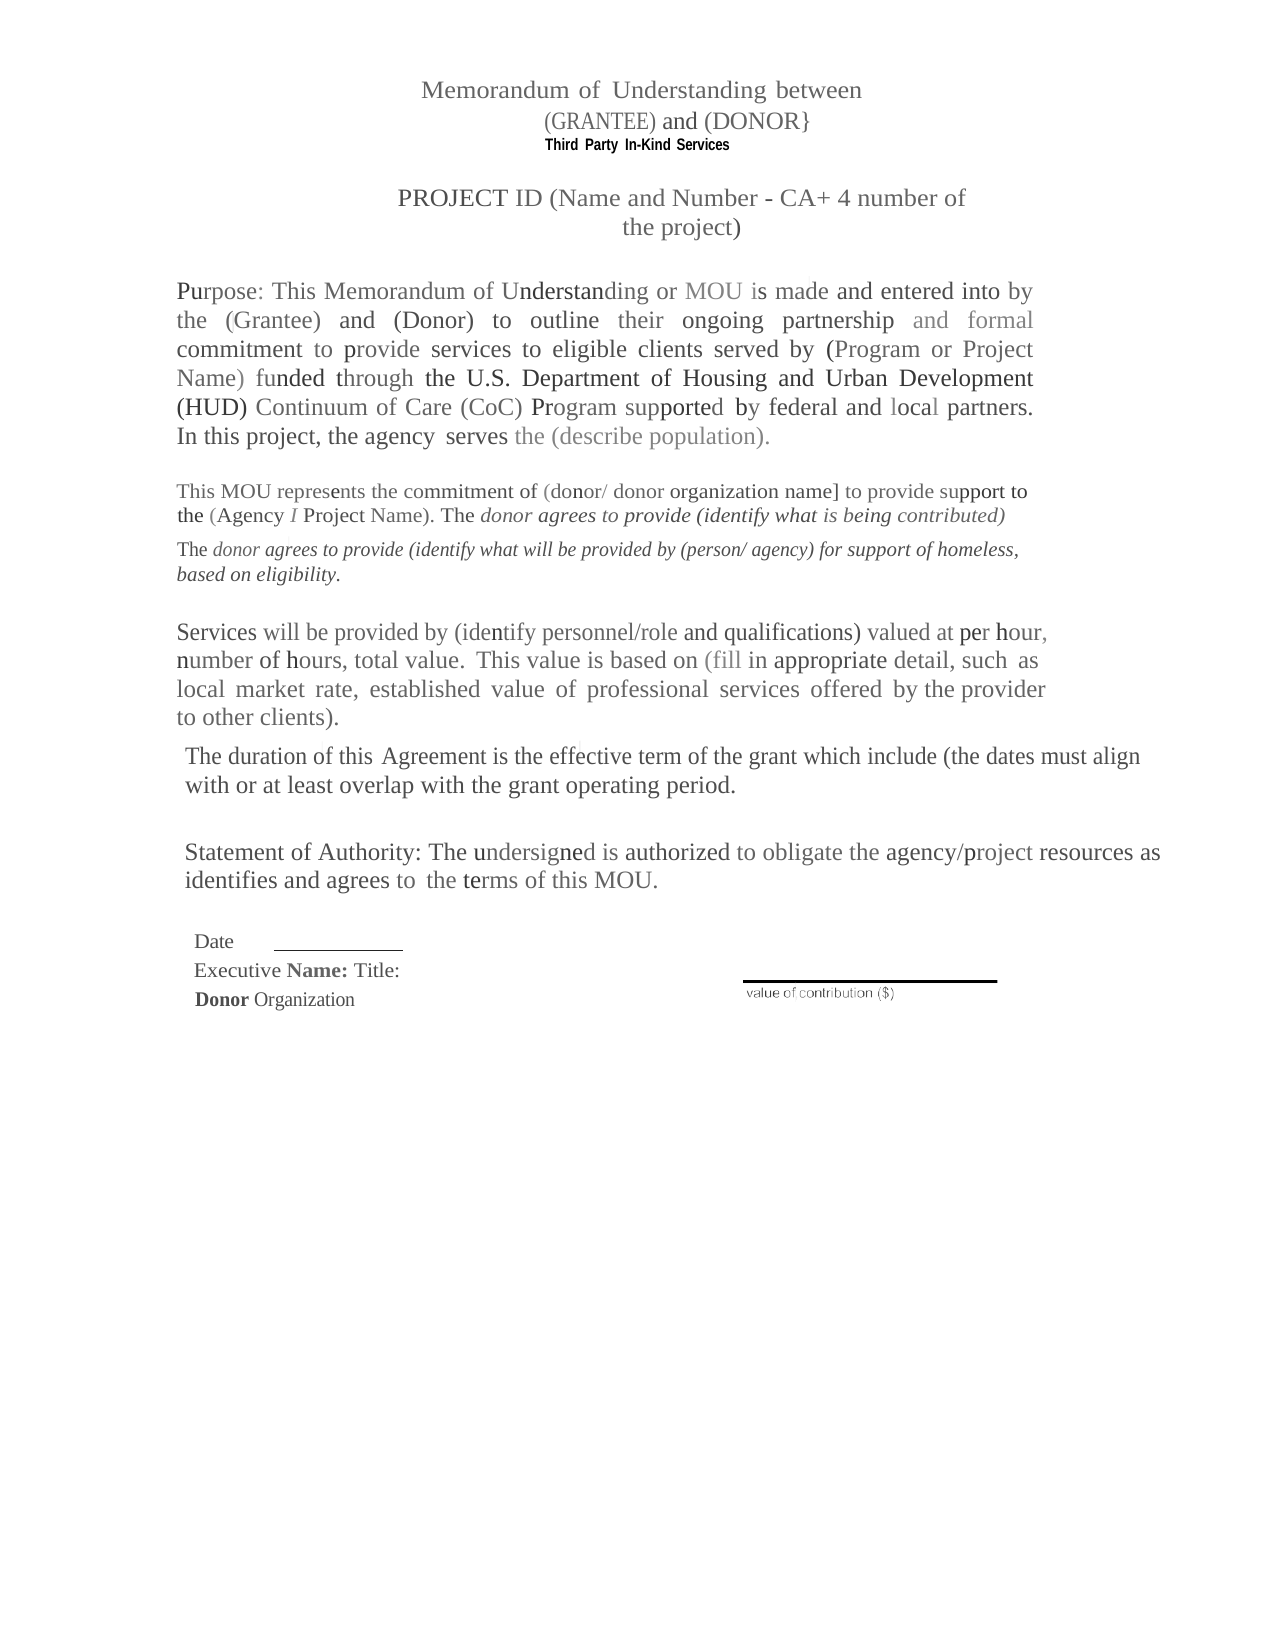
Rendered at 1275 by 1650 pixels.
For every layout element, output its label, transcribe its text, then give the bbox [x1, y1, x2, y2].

text The duration of this Agreement is the effective term of the grant which include (the dates must align with or at least overlap with the grant operating period. [185, 741, 1182, 799]
text Donor Organization [195, 987, 1200, 1011]
text Purpose: This Memorandum of Understanding or MOU is made and entered into by the (Grantee) and (Donor) to outline their ongoing partnership and formal commitment to provide services to eligible clients served by (Program or Project Name) funded through the U.S. Department of Housing and Urban Development (HUD) Continuum of Care (CoC) Program supported by federal and local partners. In this project, the agency serves the (describe population). [176, 276, 1034, 450]
text Services will be provided by (identify personnel/role and qualifications) valued at per hour, number of hours, total value. This value is based on (fill in appropriate detail, such as local market rate, established value of professional services offered by the provider to other clients). [176, 618, 1049, 731]
text Date Executive Name: Title: [193, 929, 480, 982]
picture [743, 980, 998, 1002]
text (GRANTEE) and (DONOR} [322, 106, 1034, 134]
text PROJECT ID (Name and Number - CA+ 4 number of the project) [381, 183, 982, 241]
text Statement of Authority: The undersigned is authorized to obligate the agency/project resources as identifies and agrees to the terms of this MOU. [184, 837, 1200, 894]
text This MOU represents the commitment of (donor/ donor organization name] to provide support to the (Agency I Project Name). The donor agrees to provide (identify what is being contributed) [176, 479, 1049, 527]
subtitle Third Party In-Kind Services [75, 134, 1200, 154]
text The donor agrees to provide (identify what will be provided by (person/ agency) for support of homeless, based on eligibility. [176, 537, 1049, 586]
text Memorandum of Understanding between [300, 75, 982, 104]
